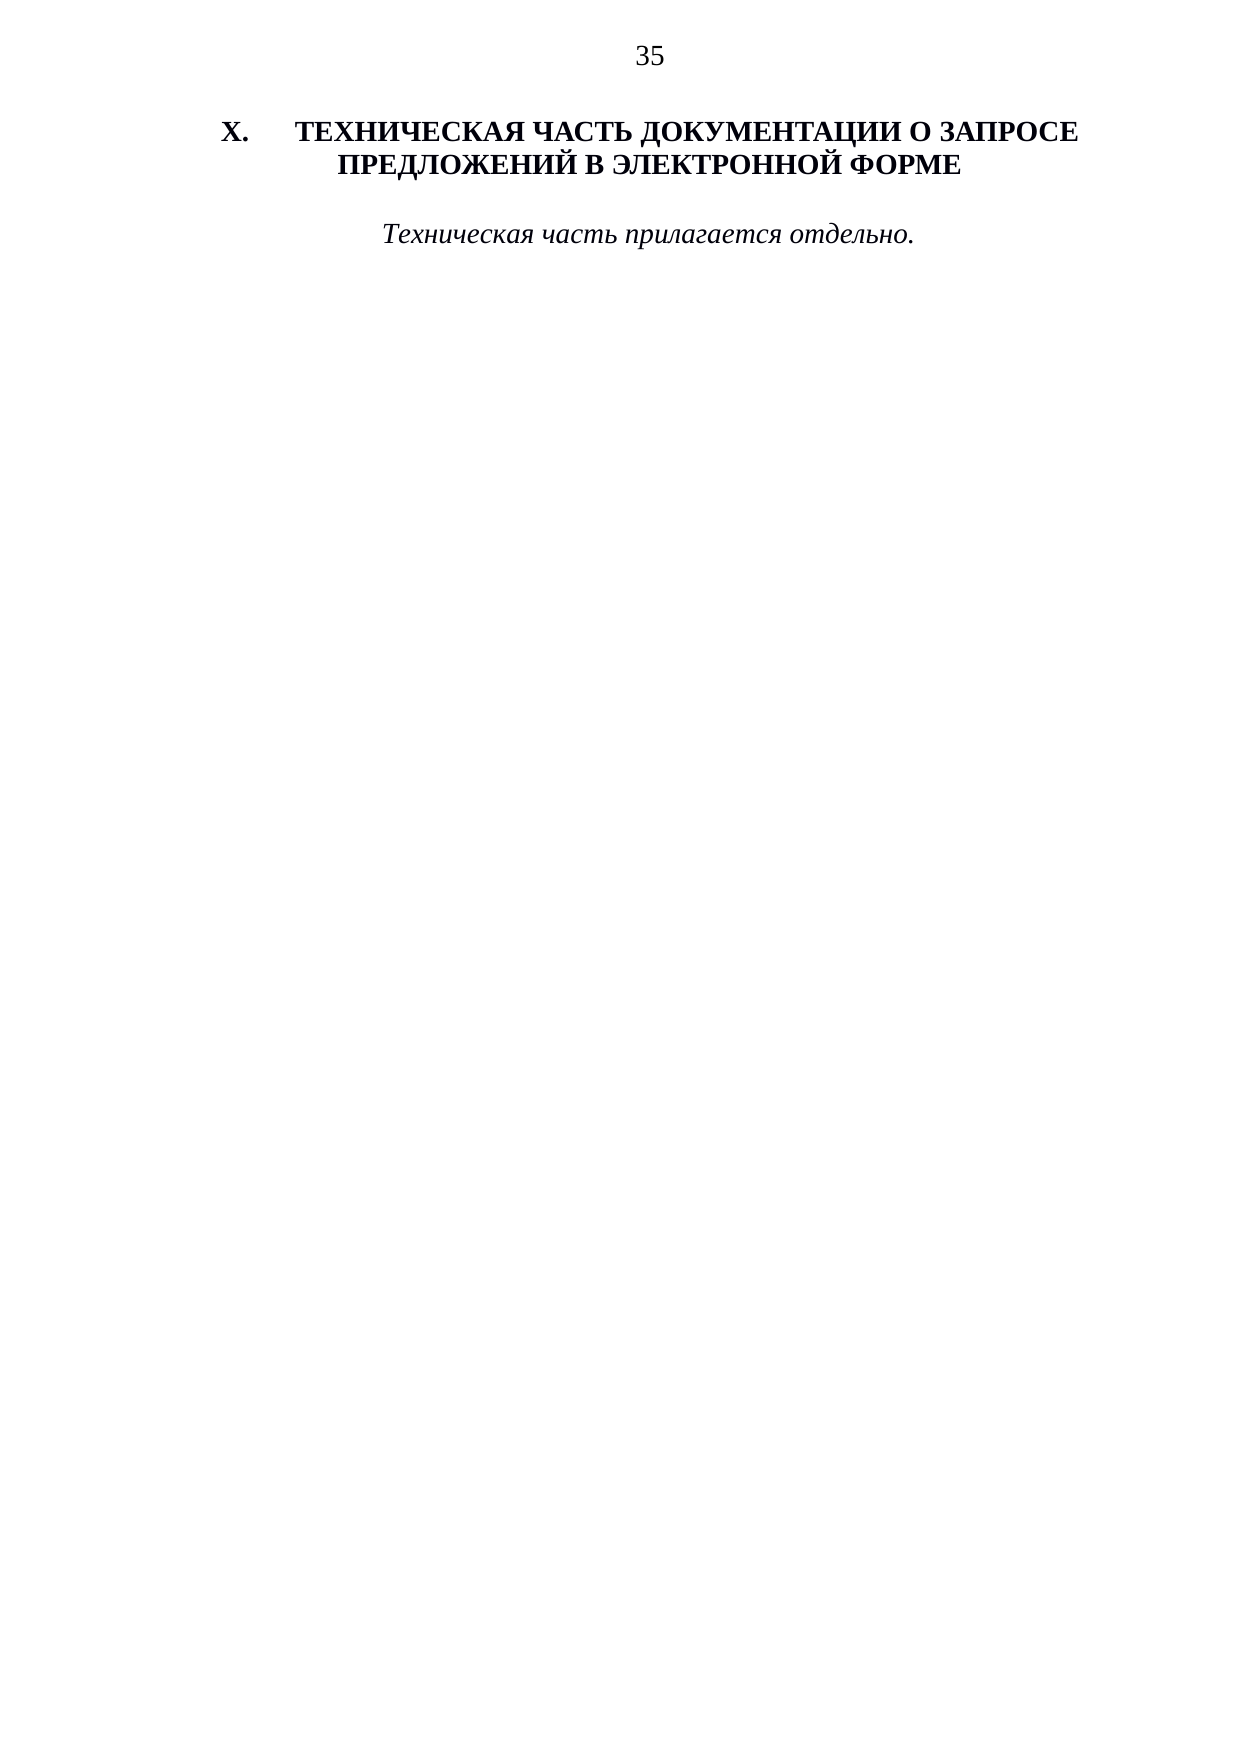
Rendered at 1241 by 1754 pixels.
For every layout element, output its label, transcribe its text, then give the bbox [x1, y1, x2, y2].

text Техническая часть прилагается отдельно. [118, 216, 1181, 249]
subtitle X. ТЕХНИЧЕСКАЯ ЧАСТЬ ДОКУМЕНТАЦИИ О ЗАПРОСЕ ПРЕДЛОЖЕНИЙ В ЭЛЕКТРОННОЙ ФОРМЕ [118, 114, 1181, 181]
